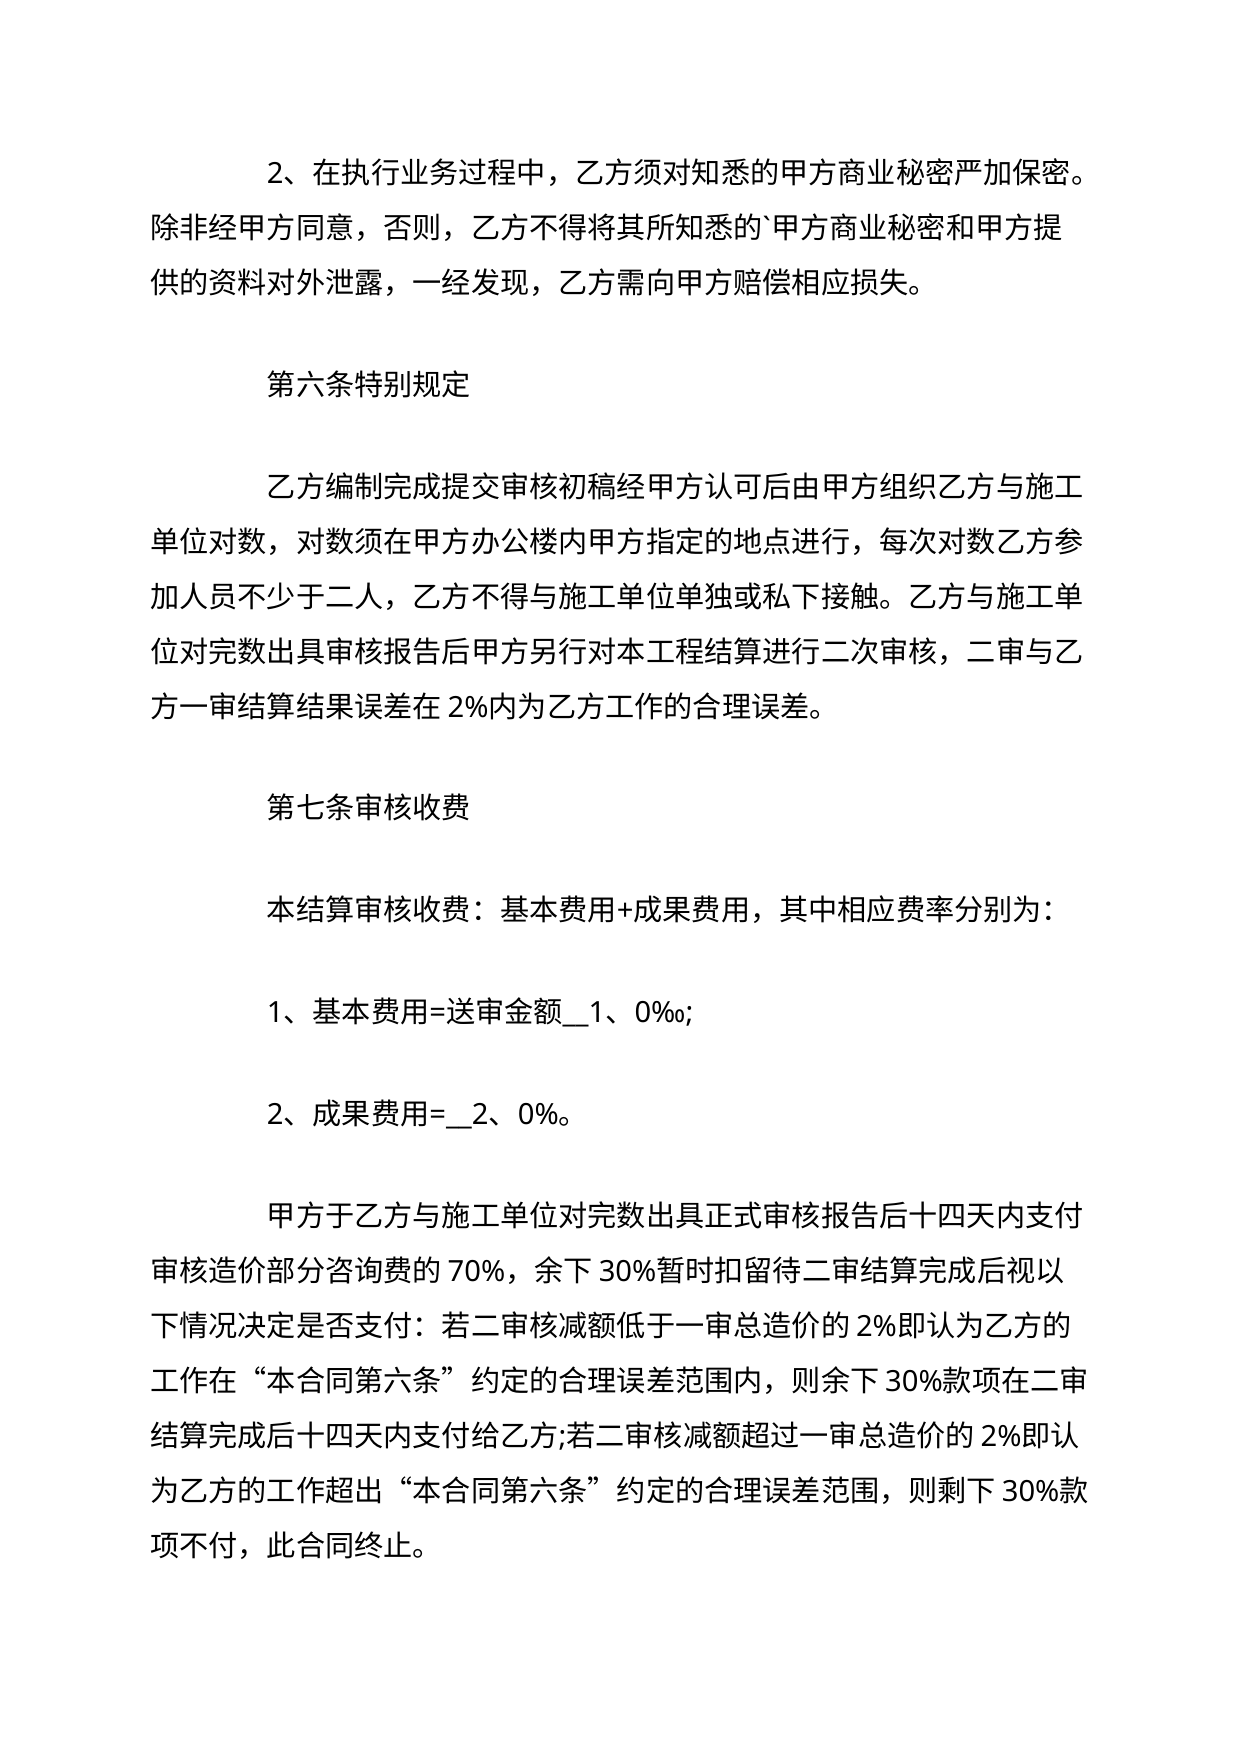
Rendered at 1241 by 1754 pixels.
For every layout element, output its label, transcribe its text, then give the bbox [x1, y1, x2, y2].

text 1、基本费用=送审金额__1、0‰; [150, 989, 1090, 1031]
text 第六条特别规定 [150, 362, 1090, 404]
text 2、在执行业务过程中，乙方须对知悉的甲方商业秘密严加保密。除非经甲方同意，否则，乙方不得将其所知悉的`甲方商业秘密和甲方提供的资料对外泄露，一经发现，乙方需向甲方赔偿相应损失。 [150, 150, 1090, 302]
text 本结算审核收费：基本费用+成果费用，其中相应费率分别为： [150, 887, 1090, 929]
text 第七条审核收费 [150, 785, 1090, 827]
text 2、成果费用=__2、0%。 [150, 1091, 1090, 1133]
text 甲方于乙方与施工单位对完数出具正式审核报告后十四天内支付审核造价部分咨询费的70%，余下30%暂时扣留待二审结算完成后视以下情况决定是否支付：若二审核减额低于一审总造价的2%即认为乙方的工作在“本合同第六条”约定的合理误差范围内，则余下30%款项在二审结算完成后十四天内支付给乙方;若二审核减额超过一审总造价的2%即认为乙方的工作超出“本合同第六条”约定的合理误差范围，则剩下30%款项不付，此合同终止。 [150, 1193, 1090, 1565]
text 乙方编制完成提交审核初稿经甲方认可后由甲方组织乙方与施工单位对数，对数须在甲方办公楼内甲方指定的地点进行，每次对数乙方参加人员不少于二人，乙方不得与施工单位单独或私下接触。乙方与施工单位对完数出具审核报告后甲方另行对本工程结算进行二次审核，二审与乙方一审结算结果误差在2%内为乙方工作的合理误差。 [150, 463, 1090, 726]
